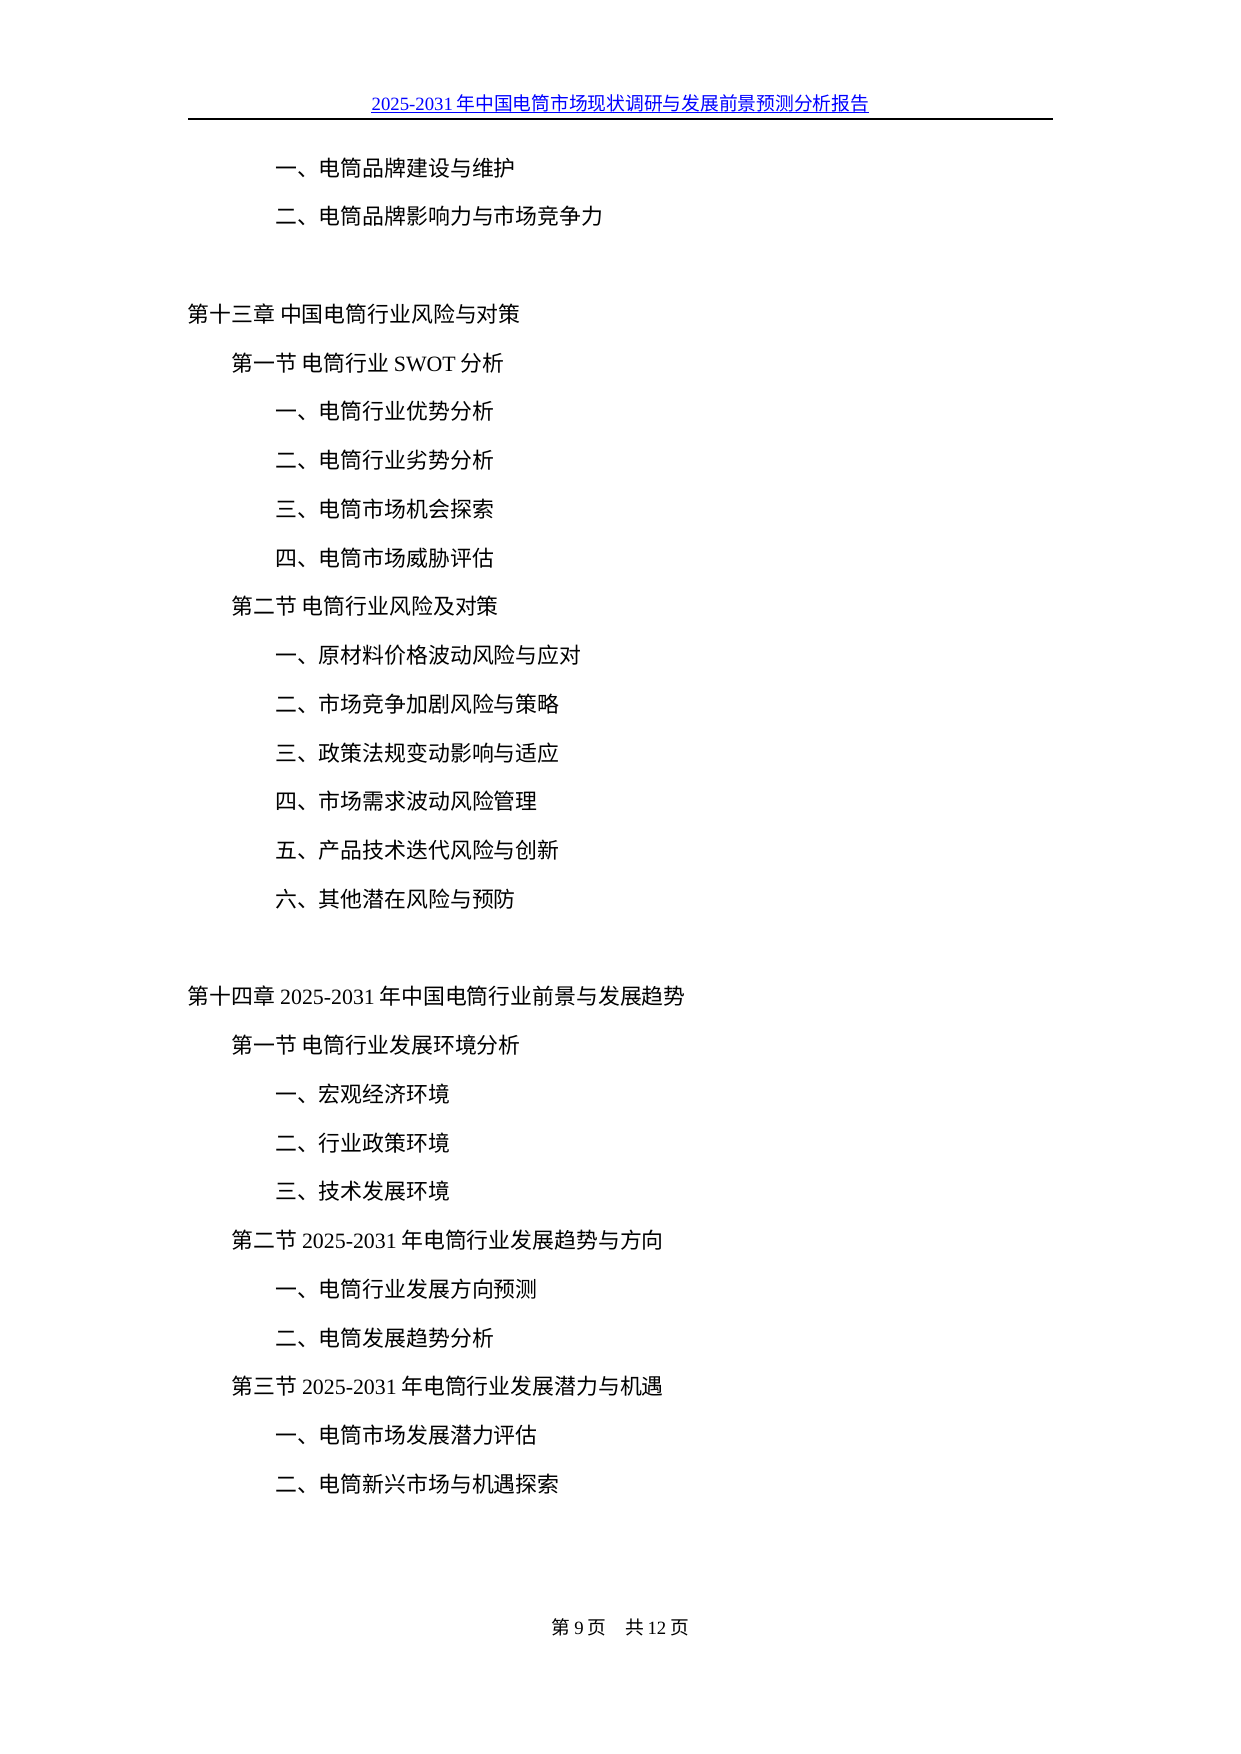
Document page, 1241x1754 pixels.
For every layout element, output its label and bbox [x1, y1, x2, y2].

text [187, 150, 1053, 1499]
